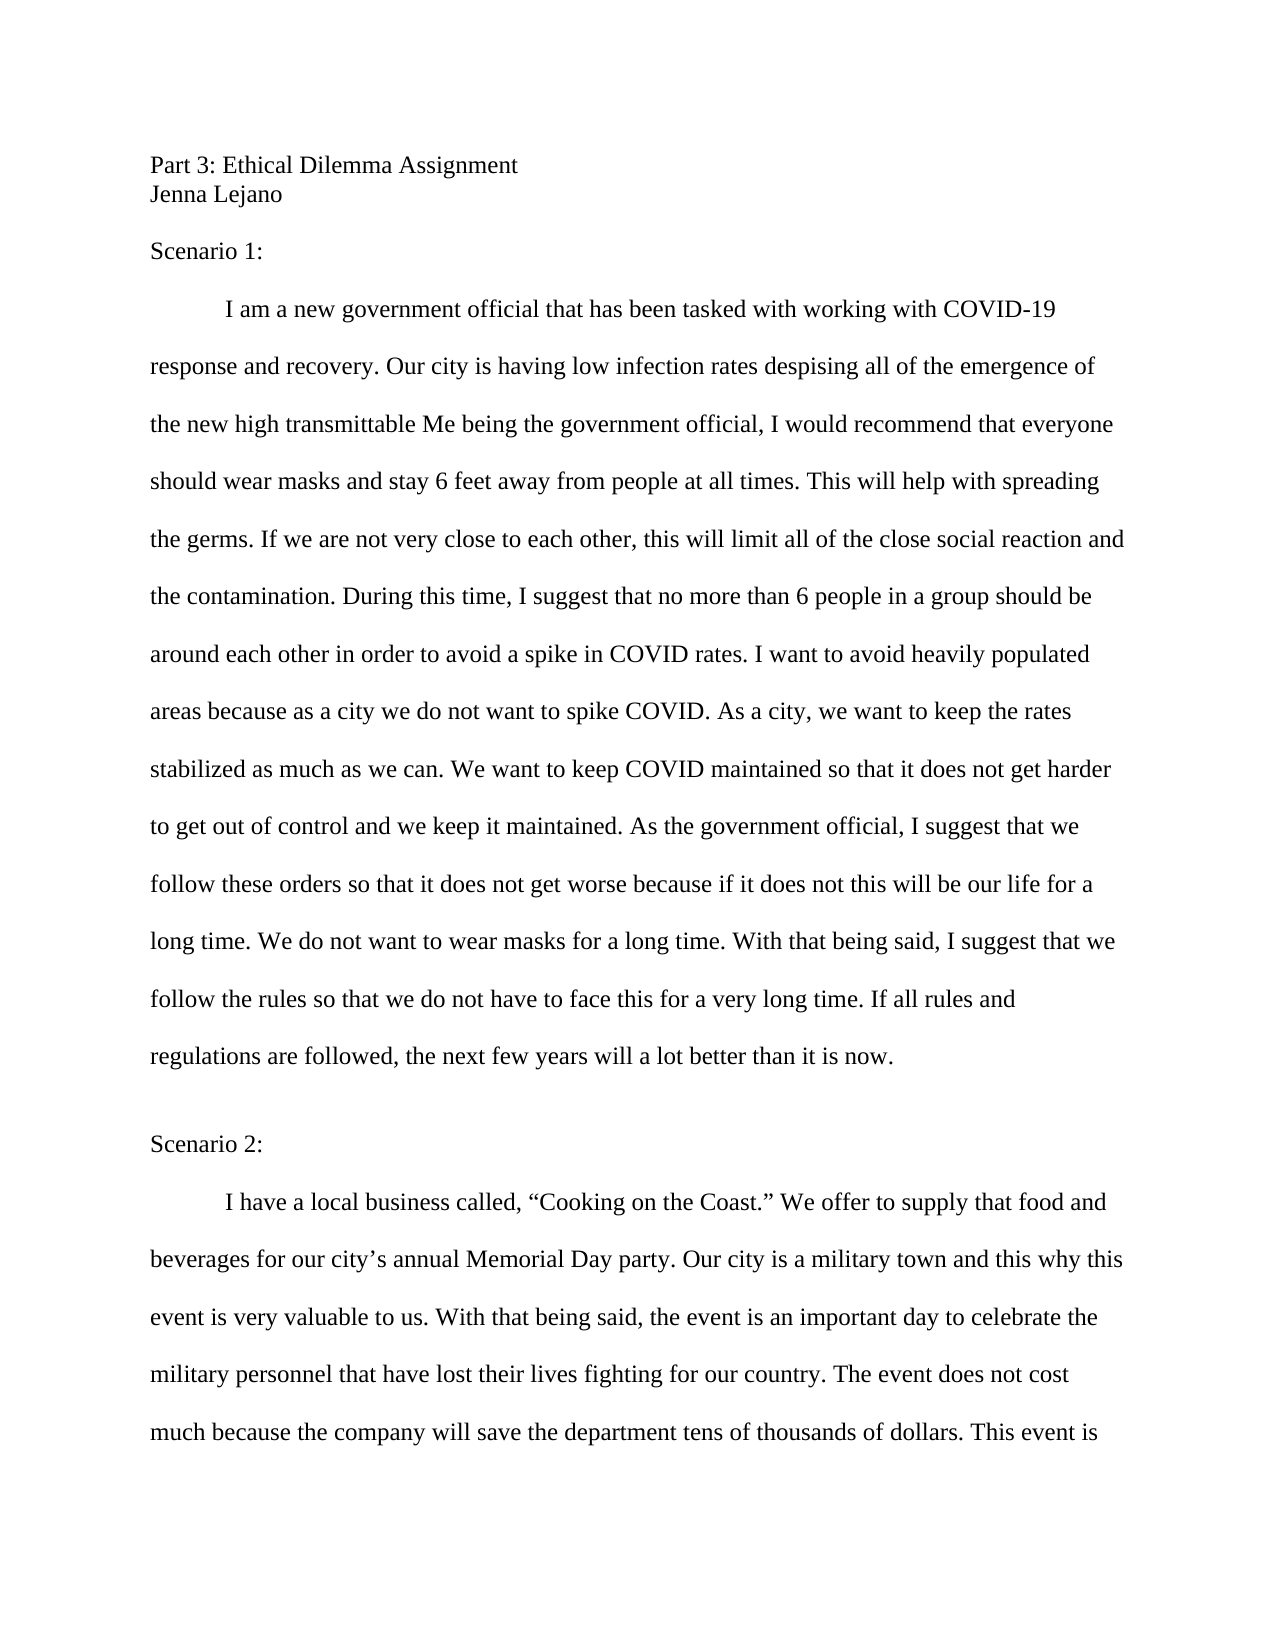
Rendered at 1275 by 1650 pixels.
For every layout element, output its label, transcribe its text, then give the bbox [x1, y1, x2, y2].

text I am a new government official that has been tasked with working with COVID-19 response and recovery. Our city is having low infection rates despising all of the emergence of the new high transmittable Me being the government official, I would recommend that everyone should wear masks and stay 6 feet away from people at all times. This will help with spreading the germs. If we are not very close to each other, this will limit all of the close social reaction and the contamination. During this time, I suggest that no more than 6 people in a group should be around each other in order to avoid a spike in COVID rates. I want to avoid heavily populated areas because as a city we do not want to spike COVID. As a city, we want to keep the rates stabilized as much as we can. We want to keep COVID maintained so that it does not get harder to get out of control and we keep it maintained. As the government official, I suggest that we follow these orders so that it does not get worse because if it does not this will be our life for a long time. We do not want to wear masks for a long time. With that being said, I suggest that we follow the rules so that we do not have to face this for a very long time. If all rules and regulations are followed, the next few years will a lot better than it is now. [150, 294, 1125, 1070]
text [150, 1187, 1125, 1446]
text Part 3: Ethical Dilemma Assignment [150, 150, 1125, 179]
text Scenario 1: [150, 236, 1125, 265]
text Jenna Lejano [150, 179, 1125, 207]
text Scenario 2: [150, 1129, 1125, 1158]
